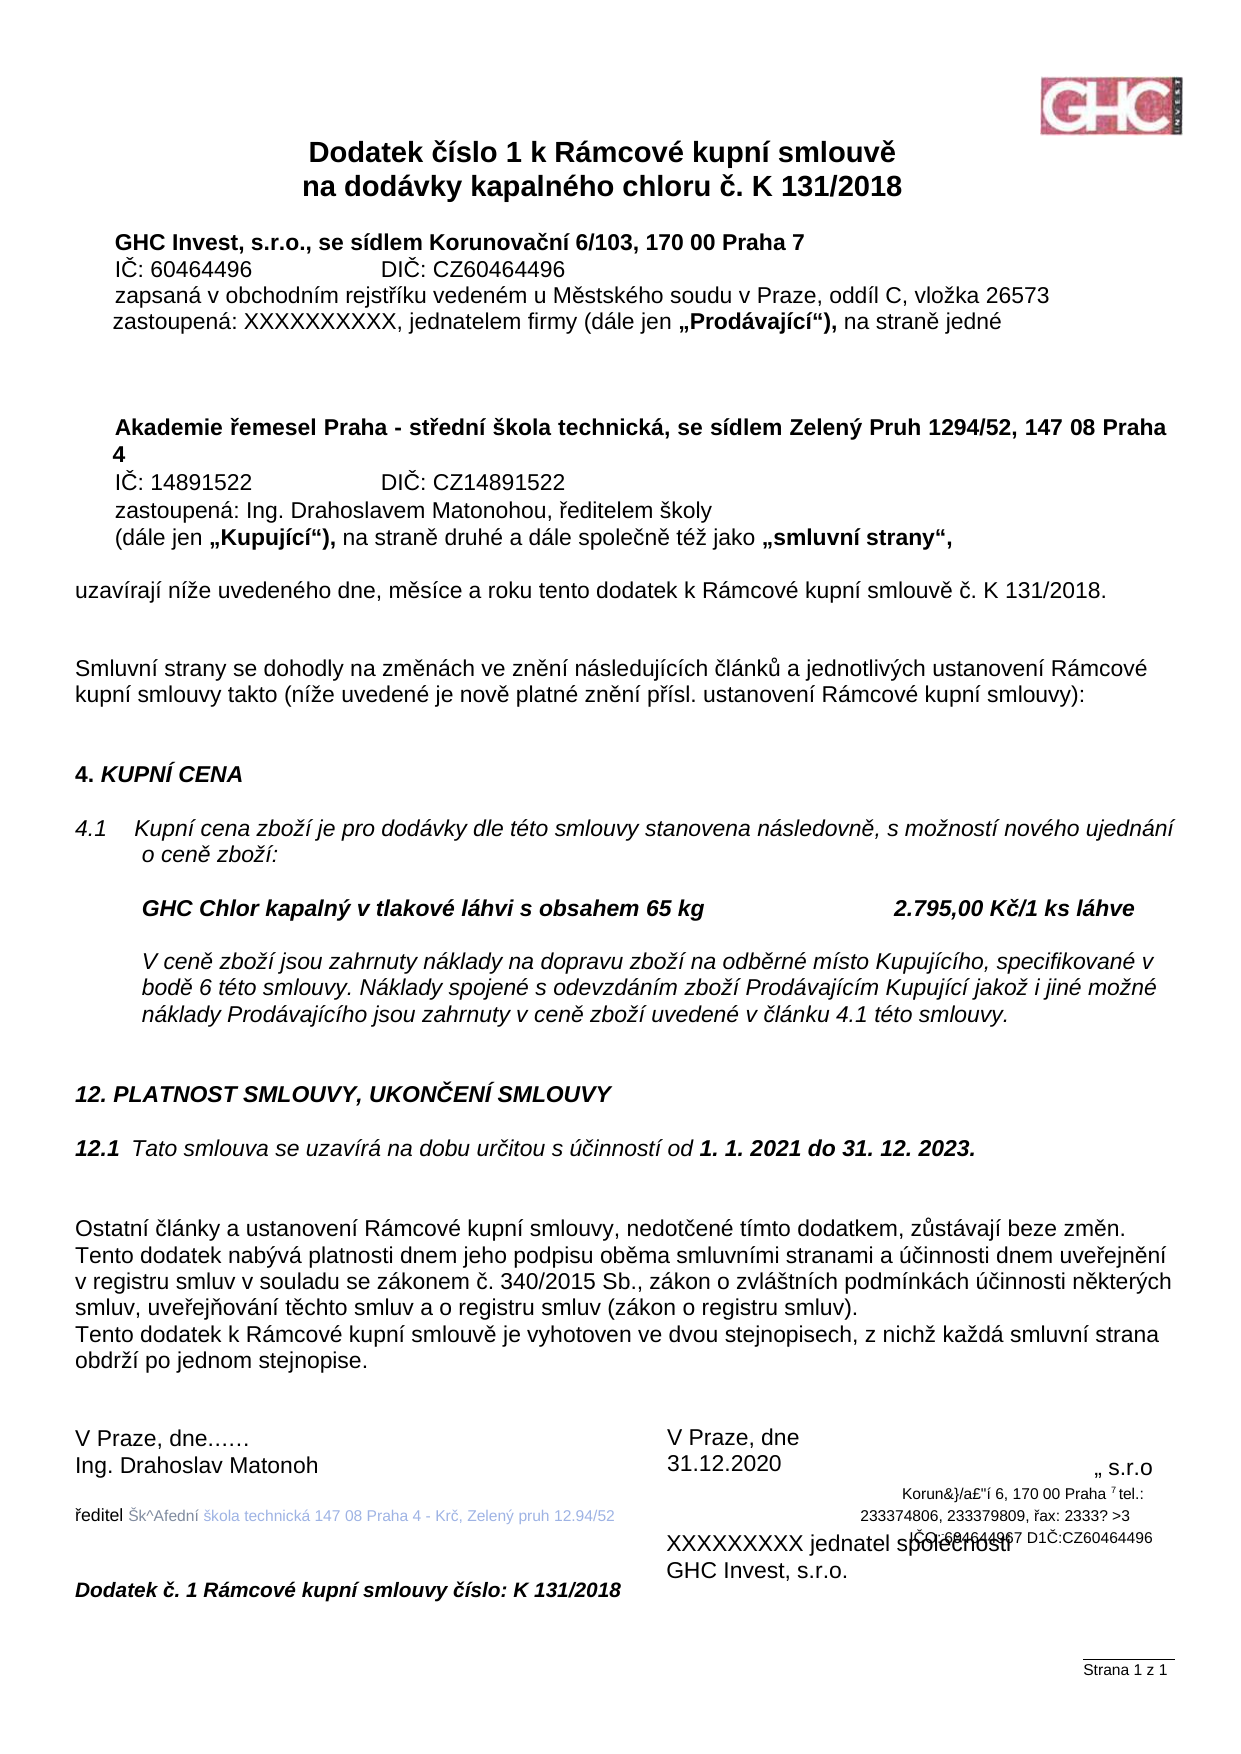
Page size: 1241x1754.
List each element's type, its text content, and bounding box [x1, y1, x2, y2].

list Tato smlouva se uzavírá na dobu určitou s účinností od 1. 1. 2021 do 31. 12. 2023. [75, 1135, 1184, 1161]
text zastoupená: Ing. Drahoslavem Matonohou, ředitelem školy [112, 497, 1184, 523]
text Dodatek číslo 1 k Rámcové kupní smlouvě na dodávky kapalného chloru č. K 131/2018 [75, 76, 1130, 202]
text Dodatek č. 1 Rámcové kupní smlouvy číslo: K 131/2018 [75, 1578, 1184, 1602]
text GHC Chlor kapalný v tlakové láhvi s obsahem 65 kg 2.795,00 Kč/1 ks láhve [142, 894, 1184, 921]
text Ing. Drahoslav Matonoh [75, 1452, 1184, 1505]
text (dále jen „Kupující“), na straně druhé a dále společně též jako „smluvní strany“, [112, 524, 1184, 551]
list Kupní cena zboží je pro dodávky dle této smlouvy stanovena následovně, s možností nového ujednání o ceně zboží: [75, 815, 1184, 867]
text Tento dodatek k Rámcové kupní smlouvě je vyhotoven ve dvou stejnopisech, z nichž každá smluvní strana obdrží po jednom stejnopise. [75, 1321, 1184, 1373]
text Akademie řemesel Praha - střední škola technická, se sídlem Zelený Pruh 1294/52, 147 08 Praha 4 [112, 414, 1167, 468]
text V ceně zboží jsou zahrnuty náklady na dopravu zboží na odběrné místo Kupujícího, specifikované v bodě 6 této smlouvy. Náklady spojené s odevzdáním zboží Prodávajícím Kupující jakož i jiné možné náklady Prodávajícího jsou zahrnuty v ceně zboží uvedené v článku 4.1 této smlouvy. [142, 948, 1184, 1027]
text IČ: 14891522 DIČ: CZ14891522 [112, 469, 1184, 495]
text Ostatní články a ustanovení Rámcové kupní smlouvy, nedotčené tímto dodatkem, zůstávají beze změn. Tento dodatek nabývá platnosti dnem jeho podpisu oběma smluvními stranami a účinnosti dnem uveřejnění v registru smluv v souladu se zákonem č. 340/2015 Sb., zákon o zvláštních podmínkách účinnosti některých smluv, uveřejňování těchto smluv a o registru smluv (zákon o registru smluv). [75, 1215, 1184, 1321]
text IČ: 60464496 DIČ: CZ60464496 [112, 256, 1184, 282]
text uzavírají níže uvedeného dne, měsíce a roku tento dodatek k Rámcové kupní smlouvě č. K 131/2018. [75, 577, 1184, 603]
text zapsaná v obchodním rejstříku vedeném u Městského soudu v Praze, oddíl C, vložka 26573 zastoupená: XXXXXXXXXX, jednatelem firmy (dále jen „Prodávající“), na straně jedné [112, 282, 1059, 335]
text 4. KUPNÍ CENA [75, 761, 1184, 788]
text ředitel Šk^Afední škola technická 147 08 Praha 4 - Krč, Zelený pruh 12.94/52 [75, 1505, 1184, 1526]
text Smluvní strany se dohodly na změnách ve znění následujících článků a jednotlivých ustanovení Rámcové kupní smlouvy takto (níže uvedené je nově platné znění přísl. ustanovení Rámcové kupní smlouvy): [75, 654, 1184, 707]
text 12. PLATNOST SMLOUVY, UKONČENÍ SMLOUVY [75, 1081, 1184, 1108]
text GHC Invest, s.r.o., se sídlem Korunovační 6/103, 170 00 Praha 7 [112, 229, 1184, 256]
picture [1040, 76, 1184, 136]
